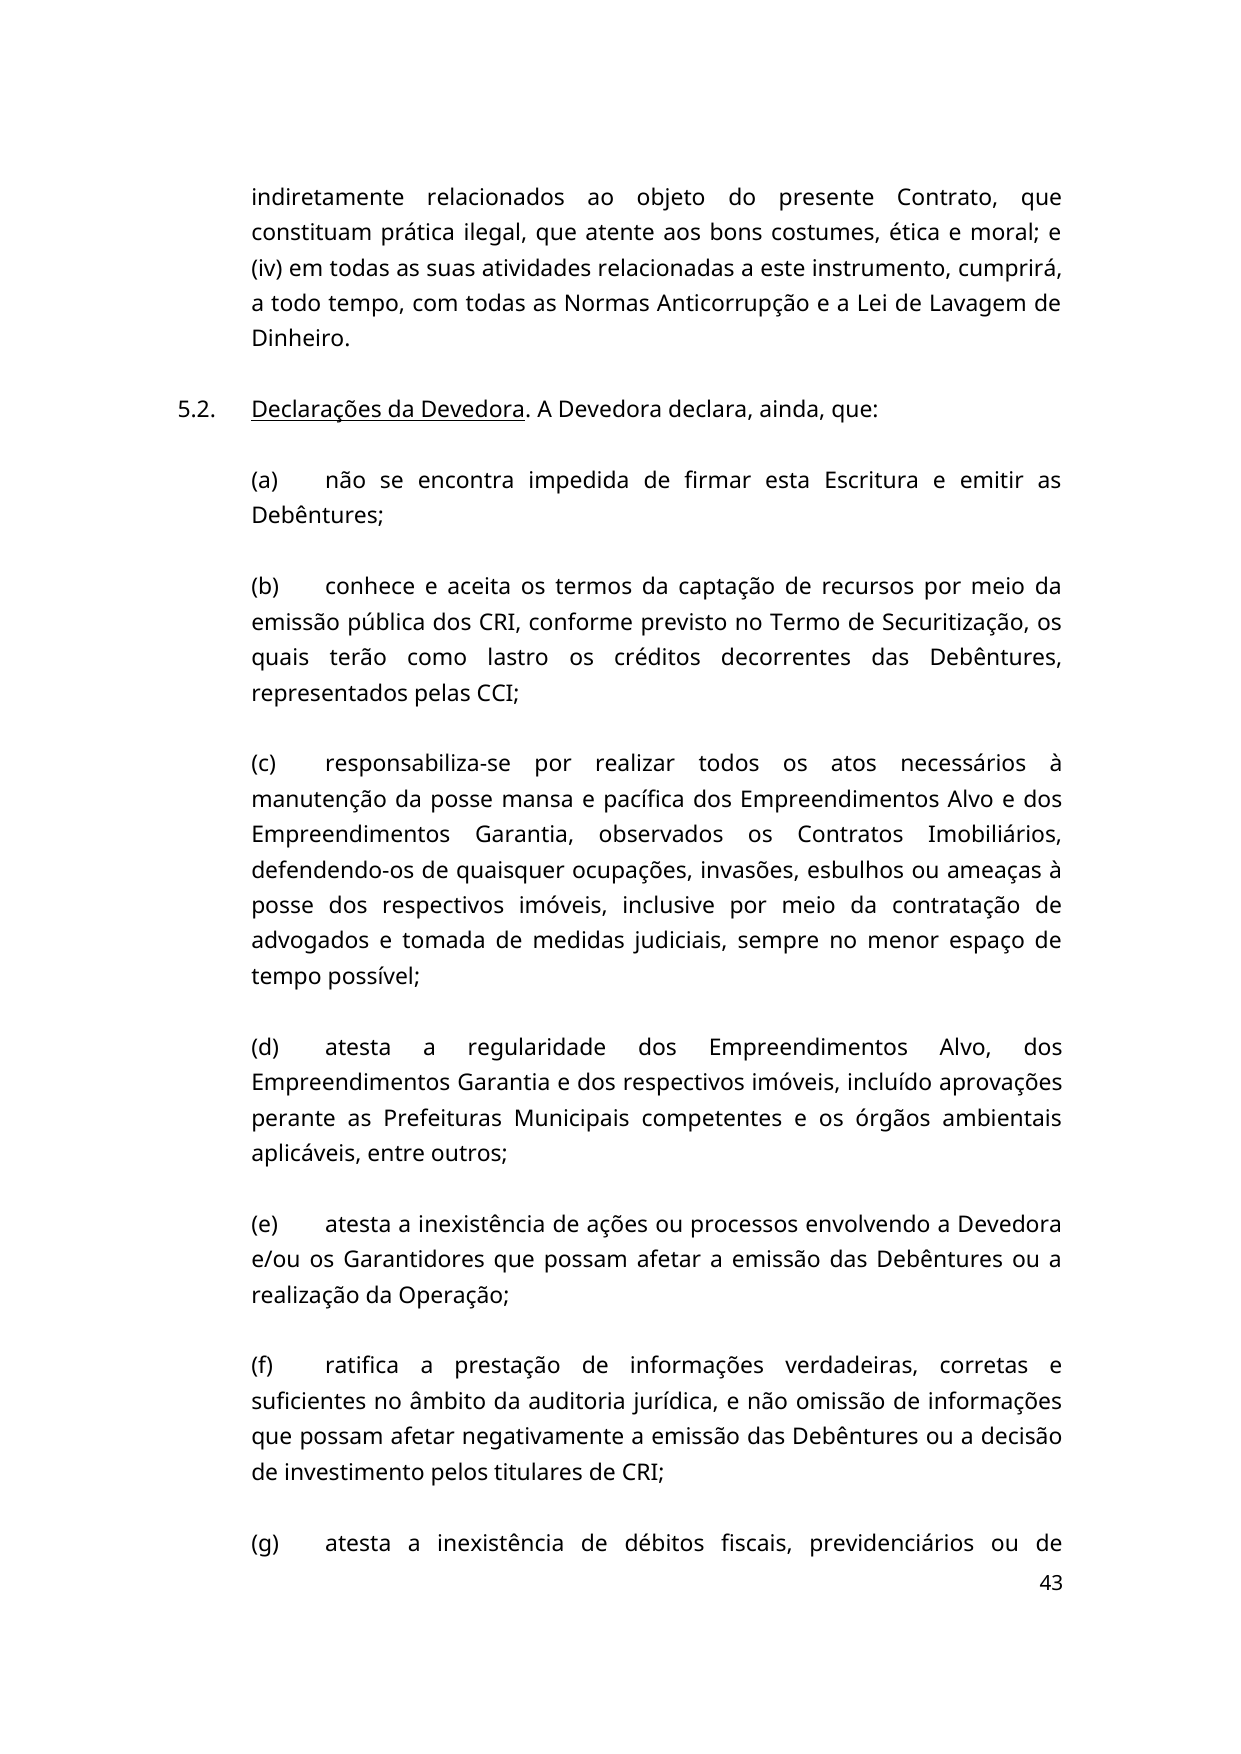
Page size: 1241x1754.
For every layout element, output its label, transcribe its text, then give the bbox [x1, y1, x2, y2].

text (f) ratifica a prestação de informações verdadeiras, corretas e suficientes no âmbito da auditoria jurídica, e não omissão de informações que possam afetar negativamente a emissão das Debêntures ou a decisão de investimento pelos titulares de CRI; [251, 1346, 1063, 1487]
text (e) atesta a inexistência de ações ou processos envolvendo a Devedora e/ou os Garantidores que possam afetar a emissão das Debêntures ou a realização da Operação; [251, 1204, 1063, 1310]
text (b) conhece e aceita os termos da captação de recursos por meio da emissão pública dos CRI, conforme previsto no Termo de Securitização, os quais terão como lastro os créditos decorrentes das Debêntures, representados pelas CCI; [251, 566, 1063, 708]
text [251, 1523, 1063, 1558]
text (c) responsabiliza-se por realizar todos os atos necessários à manutenção da posse mansa e pacífica dos Empreendimentos Alvo e dos Empreendimentos Garantia, observados os Contratos Imobiliários, defendendo-os de quaisquer ocupações, invasões, esbulhos ou ameaças à posse dos respectivos imóveis, inclusive por meio da contratação de advogados e tomada de medidas judiciais, sempre no menor espaço de tempo possível; [251, 743, 1063, 991]
text 5.2. Declarações da Devedora. A Devedora declara, ainda, que: [177, 389, 1063, 425]
text (a) não se encontra impedida de firmar esta Escritura e emitir as Debêntures; [251, 460, 1063, 531]
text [251, 177, 1063, 354]
text (d) atesta a regularidade dos Empreendimentos Alvo, dos Empreendimentos Garantia e dos respectivos imóveis, incluído aprovações perante as Prefeituras Municipais competentes e os órgãos ambientais aplicáveis, entre outros; [251, 1027, 1063, 1168]
